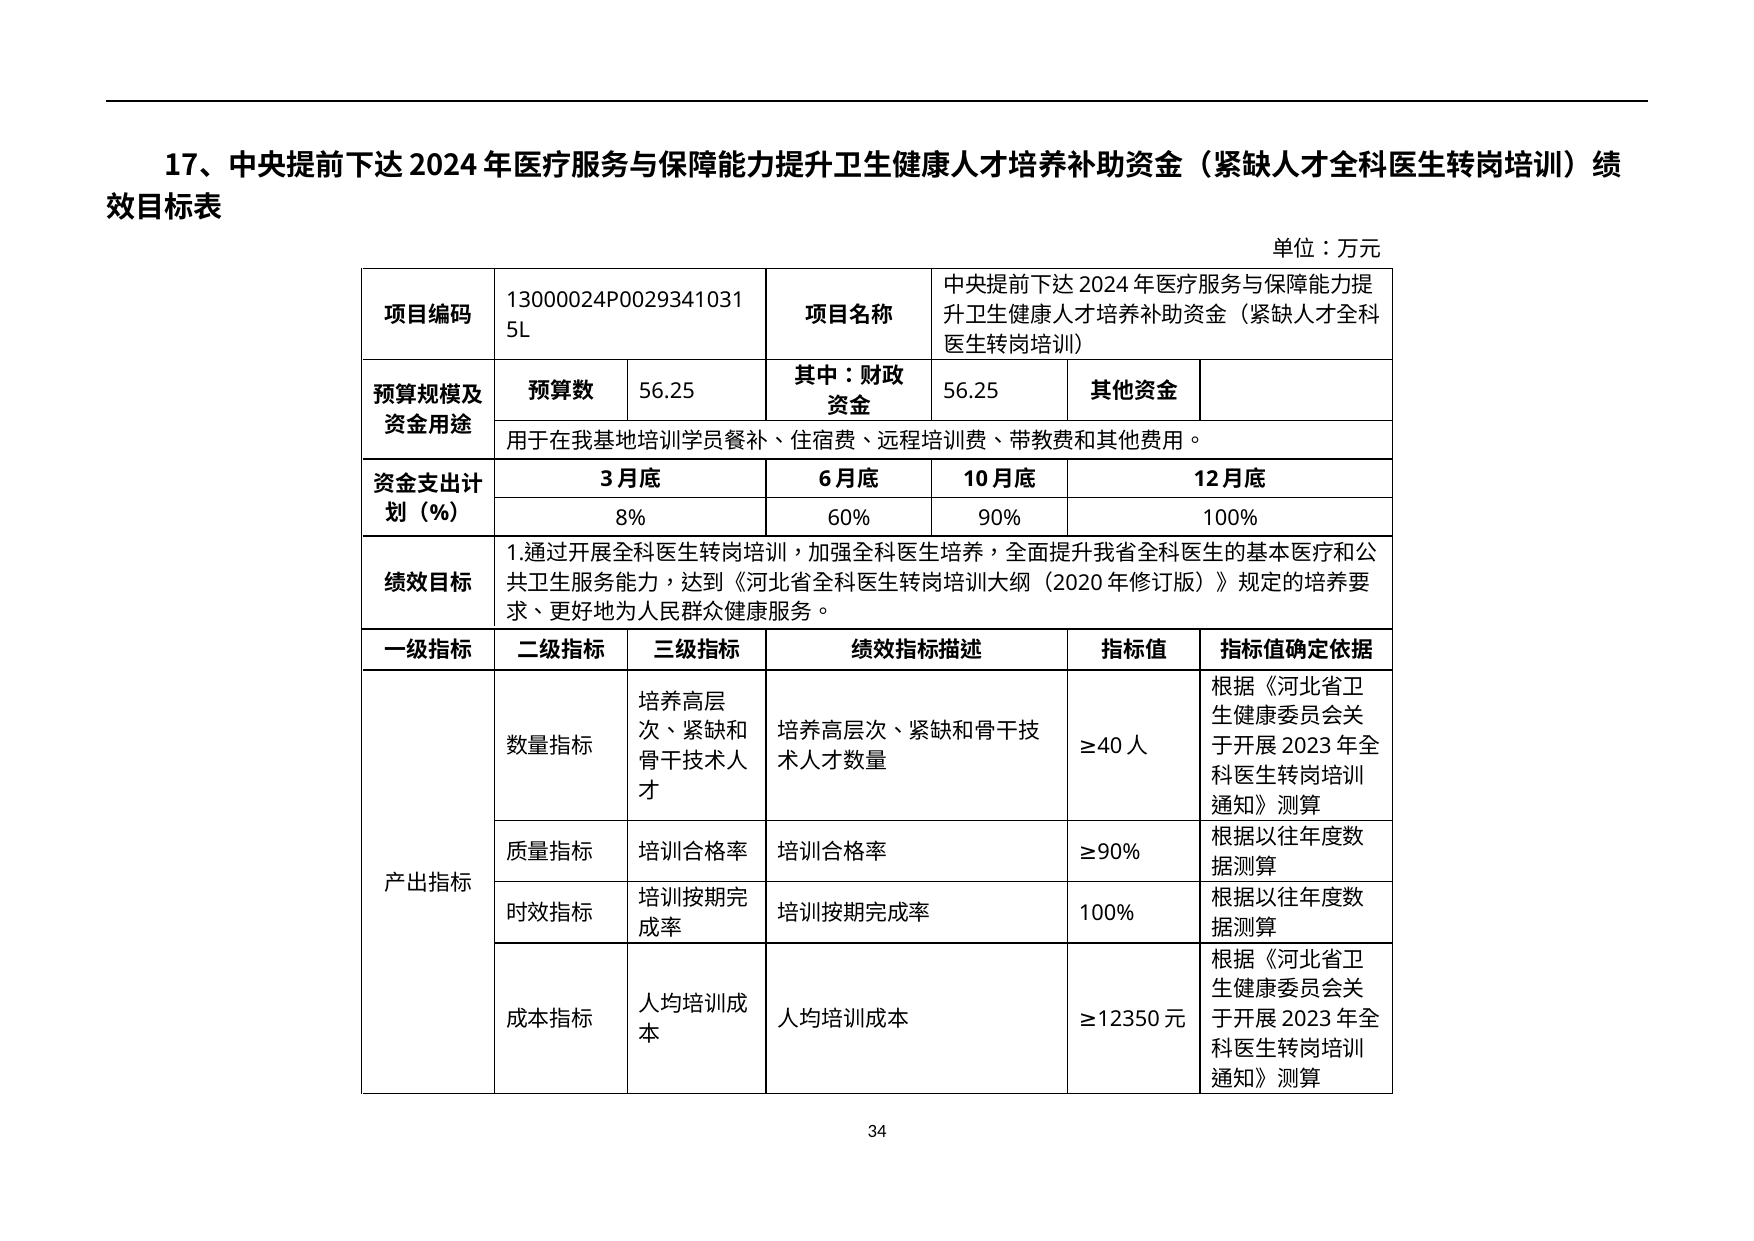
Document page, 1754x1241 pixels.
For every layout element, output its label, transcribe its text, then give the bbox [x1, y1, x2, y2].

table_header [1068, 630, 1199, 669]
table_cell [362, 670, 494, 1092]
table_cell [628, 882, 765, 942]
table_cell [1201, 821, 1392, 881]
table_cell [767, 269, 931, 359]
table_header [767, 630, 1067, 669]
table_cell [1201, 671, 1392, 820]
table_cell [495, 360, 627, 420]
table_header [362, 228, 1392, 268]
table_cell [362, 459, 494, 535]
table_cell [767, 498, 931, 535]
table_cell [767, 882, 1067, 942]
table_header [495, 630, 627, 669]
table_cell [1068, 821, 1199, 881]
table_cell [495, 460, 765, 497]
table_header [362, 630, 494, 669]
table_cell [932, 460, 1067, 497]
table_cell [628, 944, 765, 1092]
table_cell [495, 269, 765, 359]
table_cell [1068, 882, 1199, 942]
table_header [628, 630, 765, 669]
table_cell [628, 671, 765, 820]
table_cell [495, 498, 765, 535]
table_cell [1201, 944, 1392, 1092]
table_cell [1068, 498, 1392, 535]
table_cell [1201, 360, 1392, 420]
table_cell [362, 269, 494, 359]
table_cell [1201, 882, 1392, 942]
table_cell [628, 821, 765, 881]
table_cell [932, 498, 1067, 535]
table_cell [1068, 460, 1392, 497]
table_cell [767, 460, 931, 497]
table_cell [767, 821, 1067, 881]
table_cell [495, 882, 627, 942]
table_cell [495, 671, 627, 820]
text 17、中央提前下达2024年医疗服务与保障能力提升卫生健康人才培养补助资金（紧缺人才全科医生转岗培训）绩效目标表 [106, 142, 1648, 226]
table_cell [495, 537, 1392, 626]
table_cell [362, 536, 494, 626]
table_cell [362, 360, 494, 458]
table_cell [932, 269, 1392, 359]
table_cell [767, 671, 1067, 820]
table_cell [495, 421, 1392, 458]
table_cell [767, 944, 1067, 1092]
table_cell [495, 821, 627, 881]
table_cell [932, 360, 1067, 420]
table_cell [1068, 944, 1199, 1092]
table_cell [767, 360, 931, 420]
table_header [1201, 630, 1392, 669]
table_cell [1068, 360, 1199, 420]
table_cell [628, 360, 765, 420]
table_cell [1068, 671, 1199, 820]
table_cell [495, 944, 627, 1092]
